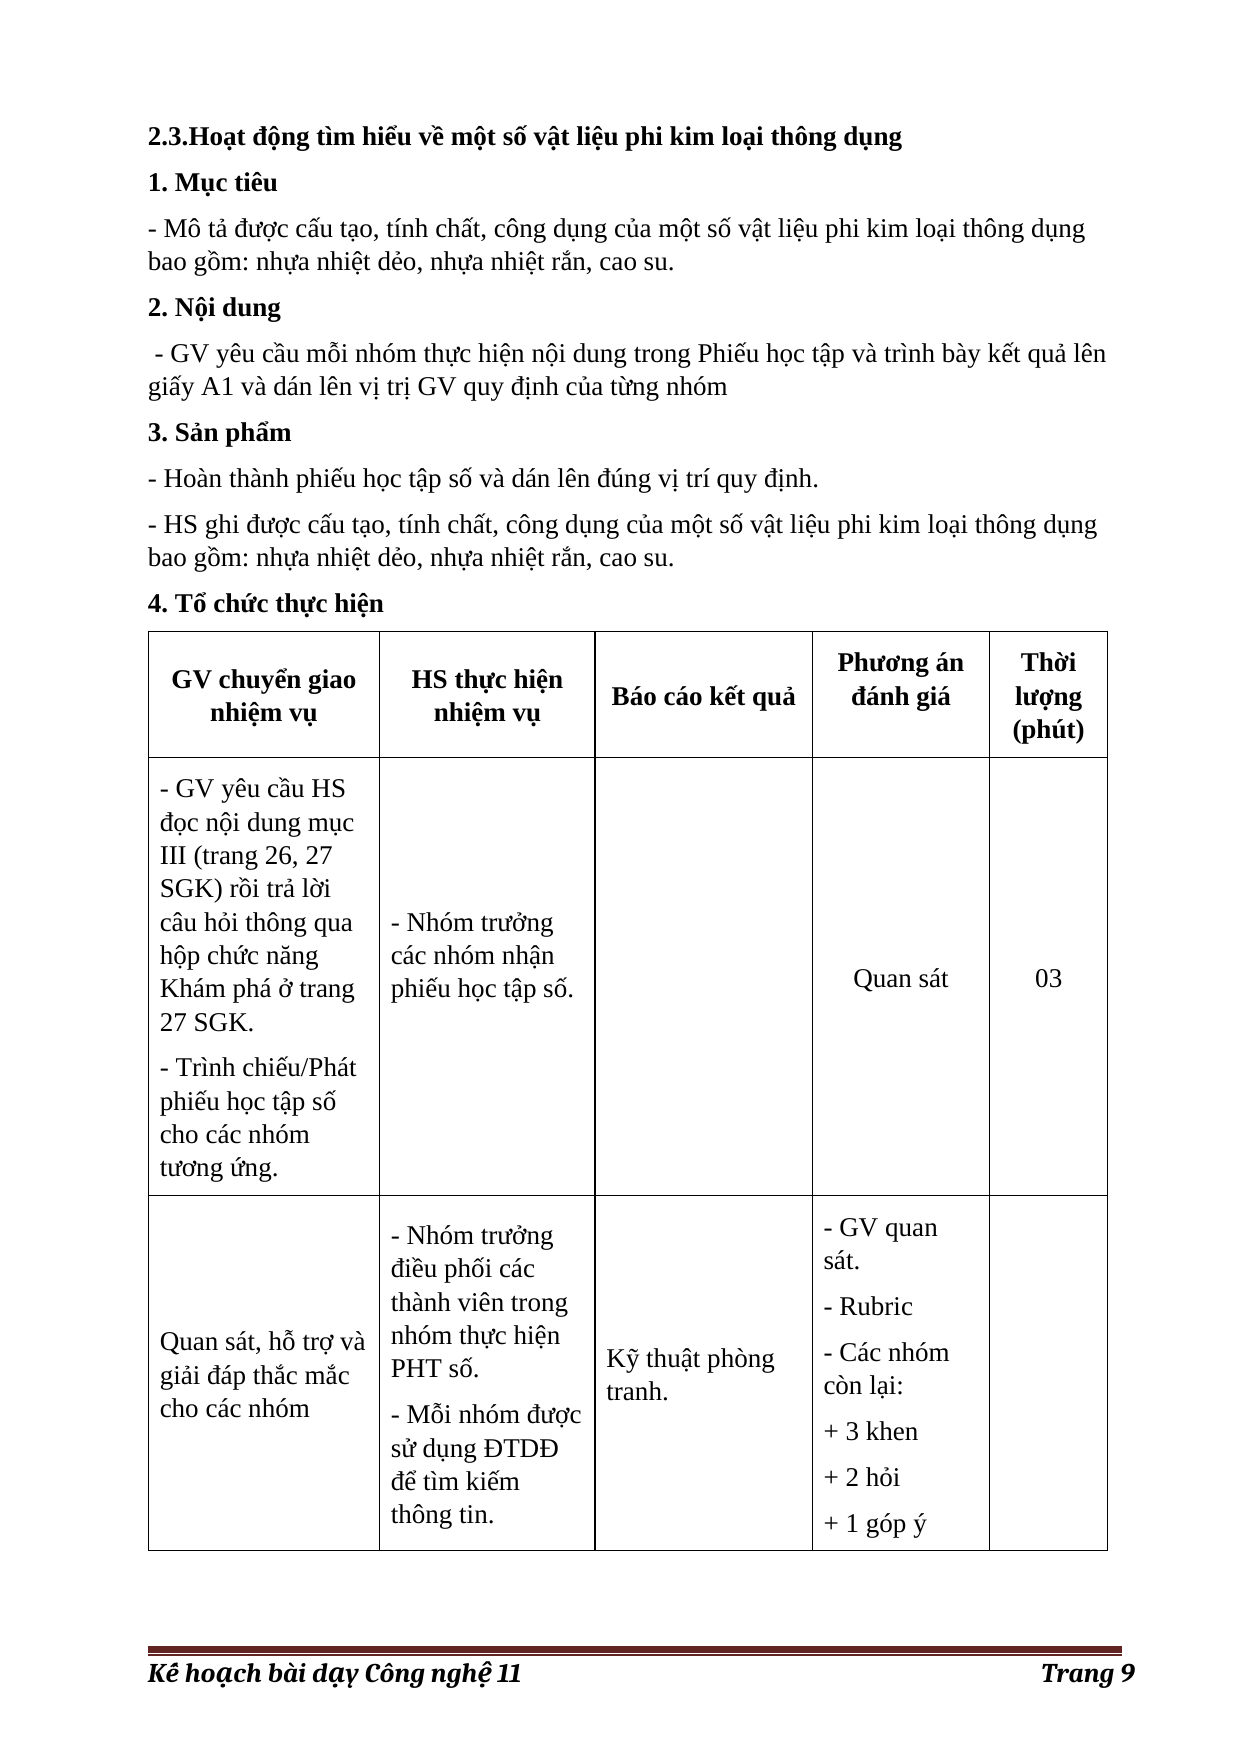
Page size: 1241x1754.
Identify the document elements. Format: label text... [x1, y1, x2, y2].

table_cell [990, 1196, 1107, 1550]
table_cell - Nhóm trưởng các nhóm nhận phiếu học tập số. [380, 758, 594, 1195]
table_header GV chuyển giao nhiệm vụ [149, 632, 379, 757]
table_cell Quan sát [813, 758, 989, 1195]
table_header Thời lượng (phút) [990, 632, 1107, 757]
table_cell [596, 758, 812, 1195]
table_header HS thực hiện nhiệm vụ [380, 632, 594, 757]
text - GV yêu cầu mỗi nhóm thực hiện nội dung trong Phiếu học tập và trình bày kết quả lên giấy A1 và dán lên vị trị GV quy định của từng nhóm [148, 335, 1122, 401]
table_cell 03 [990, 758, 1107, 1195]
table_cell Quan sát, hỗ trợ và giải đáp thắc mắc cho các nhóm [149, 1196, 379, 1550]
table_cell - Nhóm trưởng điều phối các thành viên trong nhóm thực hiện PHT số. - Mỗi nhóm được sử dụng ĐTDĐ để tìm kiếm thông tin. [380, 1196, 594, 1550]
table_header Phương án đánh giá [813, 632, 989, 757]
text 2. Nội dung [148, 289, 1122, 322]
table_header Báo cáo kết quả [596, 632, 812, 757]
table_cell Kỹ thuật phòng tranh. [596, 1196, 812, 1550]
text 2.3.Hoạt động tìm hiểu về một số vật liệu phi kim loại thông dụng [148, 118, 1122, 151]
text - HS ghi được cấu tạo, tính chất, công dụng của một số vật liệu phi kim loại thông dụng bao gồm: nhựa nhiệt dẻo, nhựa nhiệt rắn, cao su. [148, 506, 1122, 572]
text 4. Tổ chức thực hiện [148, 585, 1122, 618]
text 3. Sản phẩm [148, 414, 1122, 447]
text 1. Mục tiêu [148, 164, 1122, 197]
table_cell - GV quan sát. - Rubric - Các nhóm còn lại: + 3 khen + 2 hỏi + 1 góp ý [813, 1196, 989, 1550]
text - Hoàn thành phiếu học tập số và dán lên đúng vị trí quy định. [148, 460, 1122, 493]
text - Mô tả được cấu tạo, tính chất, công dụng của một số vật liệu phi kim loại thông dụng bao gồm: nhựa nhiệt dẻo, nhựa nhiệt rắn, cao su. [148, 210, 1122, 276]
table_cell - GV yêu cầu HS đọc nội dung mục III (trang 26, 27 SGK) rồi trả lời câu hỏi thông qua hộp chức năng Khám phá ở trang 27 SGK. - Trình chiếu/Phát phiếu học tập số cho các nhóm tương ứng. [149, 758, 379, 1195]
